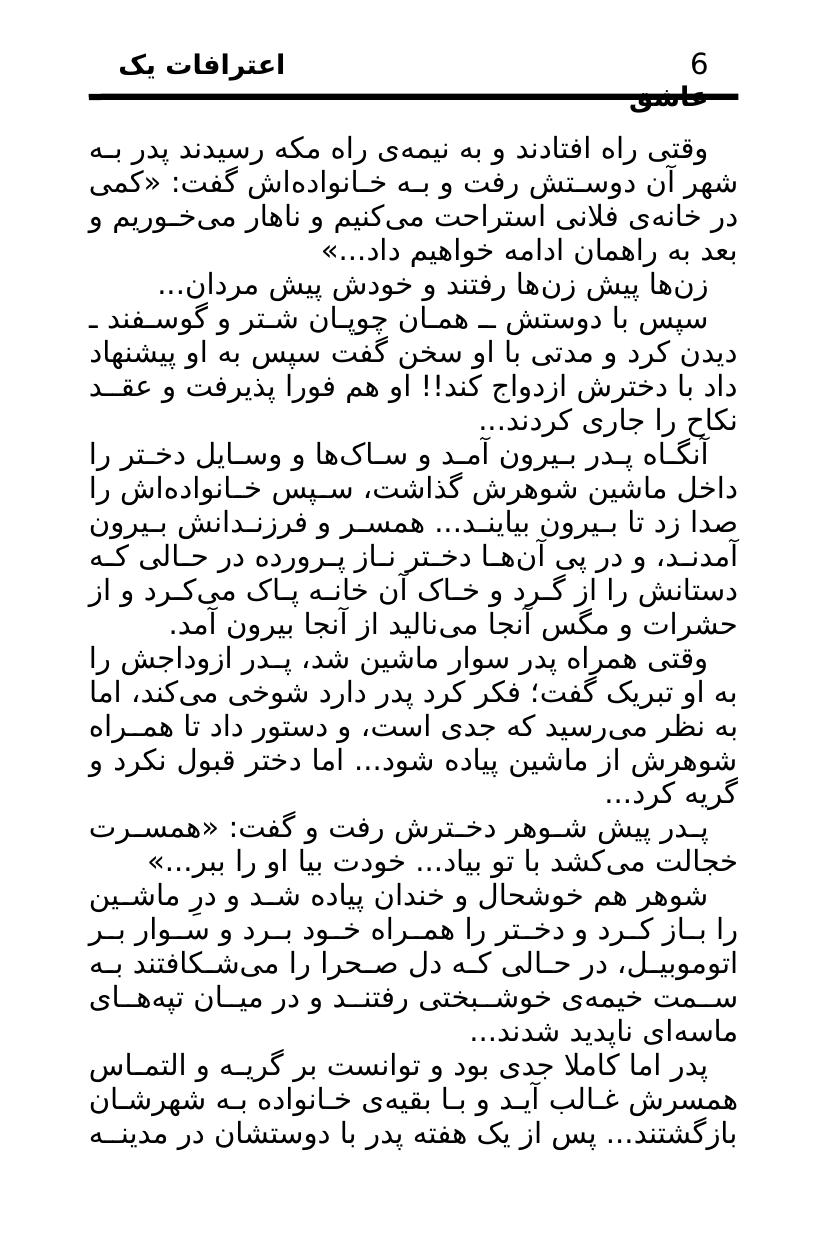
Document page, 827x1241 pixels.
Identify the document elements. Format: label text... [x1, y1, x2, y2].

text زن‌ها پیش زن‌ها رفتند و خودش پیش مردان... [89, 267, 738, 301]
text وقتی راه افتادند و به نیمه‌ی راه مکه رسیدند پدر به شهر آن دوستش رفت و به خانواده‌اش گفت: «کمی در خانه‌ی فلانی استراحت می‌کنیم و ناهار می‌خوریم و بعد به راهمان ادامه خواهیم داد...» [89, 132, 738, 267]
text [89, 1048, 738, 1150]
text پدر پیش شوهر دخترش رفت و گفت: «همسرت خجالت می‌کشد با تو بیاد... خودت بیا او را ببر...» [89, 811, 738, 879]
text شوهر هم خوشحال و خندان پیاده شد و درِ ماشین را باز کرد و دختر را همراه خود برد و سوار بر اتوموبیل، در حالی که دل صحرا را می‌شکافتند به سمت خیمه‌ی خوشبختی رفتند و در میان تپه‌های ماسه‌ای ناپدید شدند... [89, 879, 738, 1048]
text آنگاه پدر بیرون آمد و ساک‌ها و وسایل دختر را داخل ماشین شوهرش گذاشت، سپس خانواده‌اش را صدا زد تا بیرون بیایند... همسر و فرزندانش بیرون آمدند، و در پی آن‌ها دختر ناز پرورده در حالی که دستانش را از گرد و خاک آن خانه پاک می‌کرد و از حشرات و مگس آنجا می‌نالید از آنجا بیرون آمد. [89, 437, 738, 641]
text سپس با دوستش ـ همان چوپان شتر و گوسفند ـ دیدن کرد و مدتی با او سخن گفت سپس به او پیشنهاد داد با دخترش ازدواج کند!! او هم فورا پذیرفت و عقد نکاح را جاری کردند... [89, 301, 738, 437]
text وقتی همراه پدر سوار ماشین شد، پدر ازوداجش را به او تبریک گفت؛ فکر کرد پدر دارد شوخی می‌کند، اما به نظر می‌رسید که جدی است، و دستور داد تا همراه شوهرش از ماشین پیاده شود... اما دختر قبول نکرد و گریه کرد... [89, 641, 738, 811]
